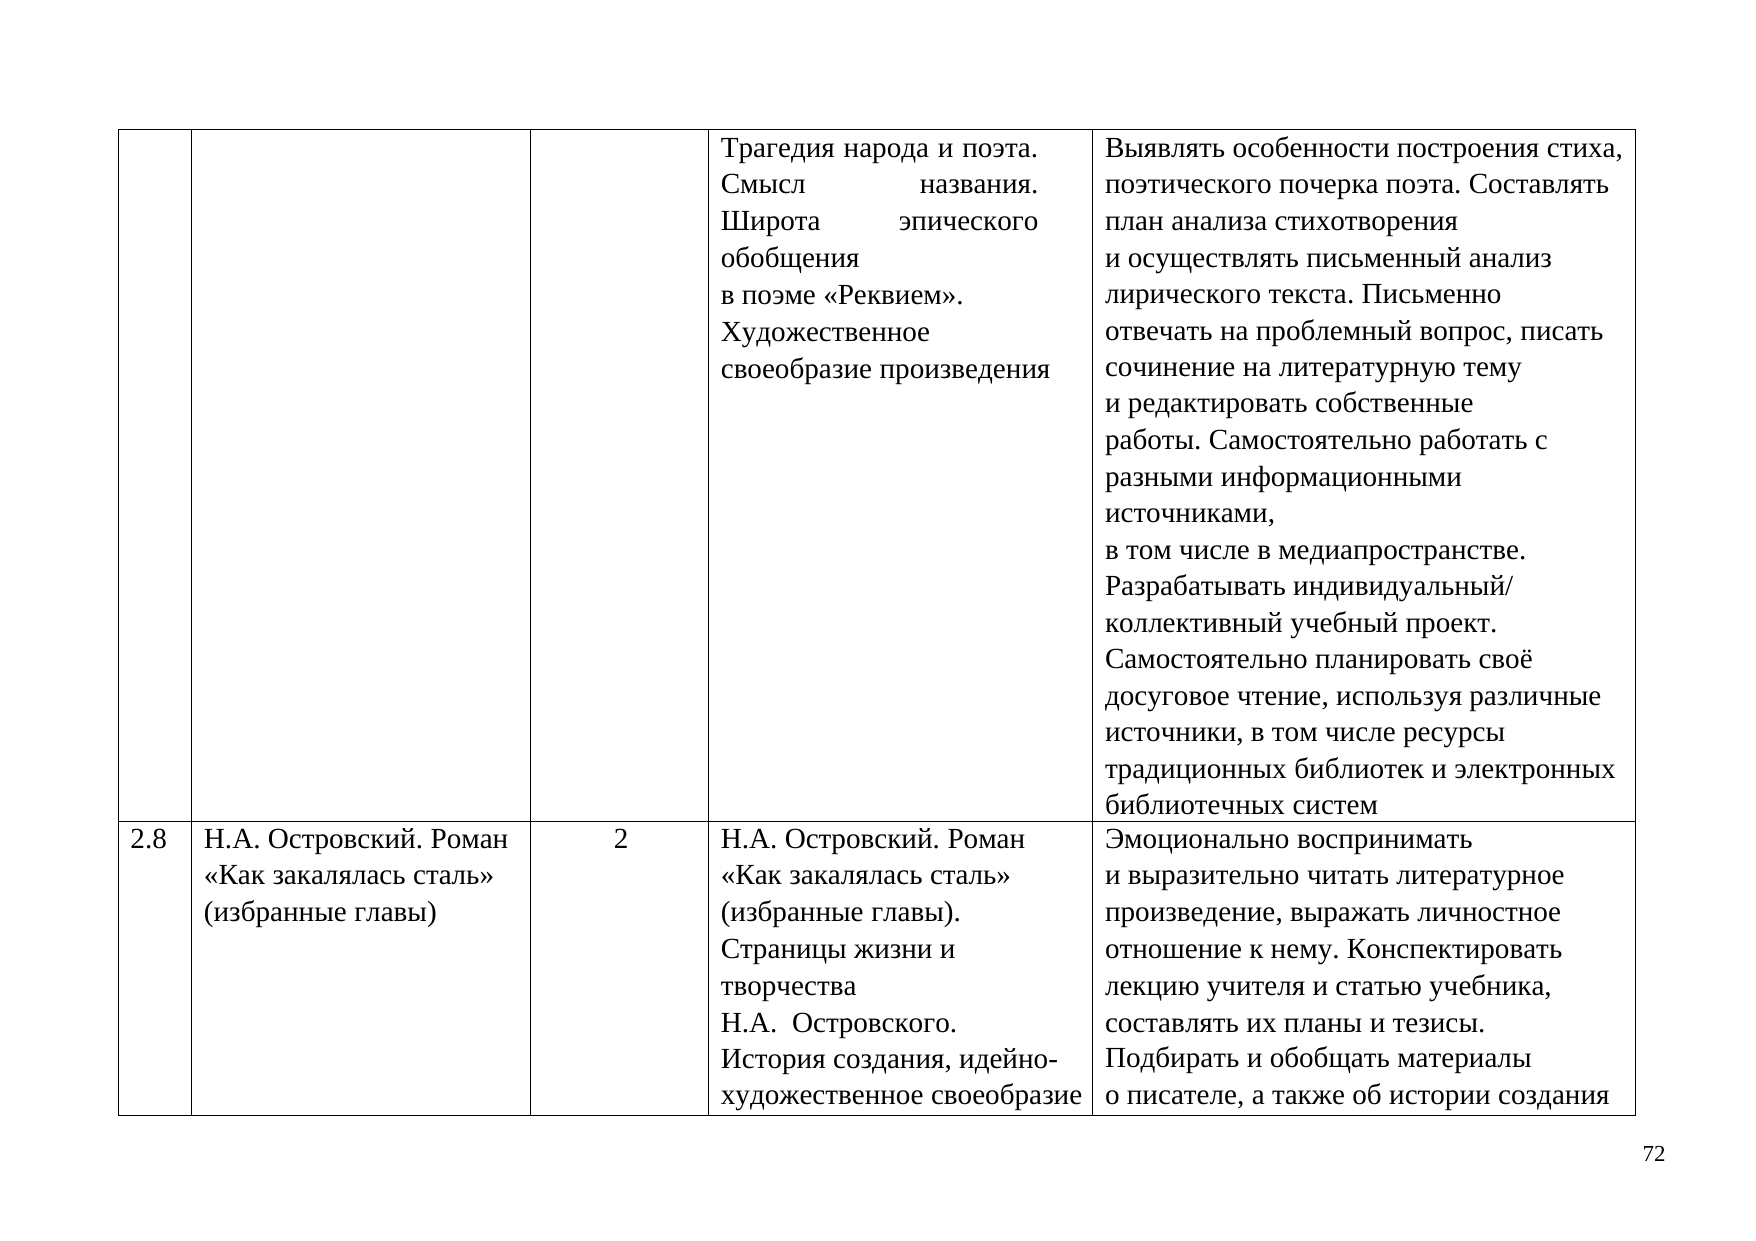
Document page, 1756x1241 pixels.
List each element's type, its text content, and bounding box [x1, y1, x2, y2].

table_cell Н.А. Островский. Роман «Как закалялась сталь» (избранные главы) [192, 822, 530, 1114]
table_header Выявлять особенности построения стиха, поэтического почерка поэта. Составлять план анализа стихотворения и осуществлять письменный анализ лирического текста. Письменно отвечать на проблемный вопрос, писать сочинение на литературную тему и редактировать собственные работы. Самостоятельно работать с разными информационными источниками, в том числе в медиапространстве. Разрабатывать индивидуальный/ коллективный учебный проект. Самостоятельно планировать своё досуговое чтение, используя различные источники, в том числе ресурсы традиционных библиотек и электронных библиотечных систем [1093, 130, 1635, 821]
table_cell Эмоционально воспринимать и выразительно читать литературное произведение, выражать личностное отношение к нему. Конспектировать лекцию учителя и статью учебника, составлять их планы и тезисы. Подбирать и обобщать материалы о писателе, а также об истории создания [1093, 822, 1635, 1114]
table_header [119, 130, 191, 821]
table_header Трагедия народа и поэта. Смысл названия. Широта эпического обобщения в поэме «Реквием». Художественное своеобразие произведения [709, 130, 1092, 821]
table_cell Н.А. Островский. Роман «Как закалялась сталь» (избранные главы). Страницы жизни и творчества Н.А. Островского. История создания, идейно- художественное своеобразие [709, 822, 1092, 1114]
table_header [531, 130, 708, 821]
table_header [192, 130, 530, 821]
table_cell 2 [531, 822, 708, 1114]
table_cell 2.8 [119, 822, 191, 1114]
